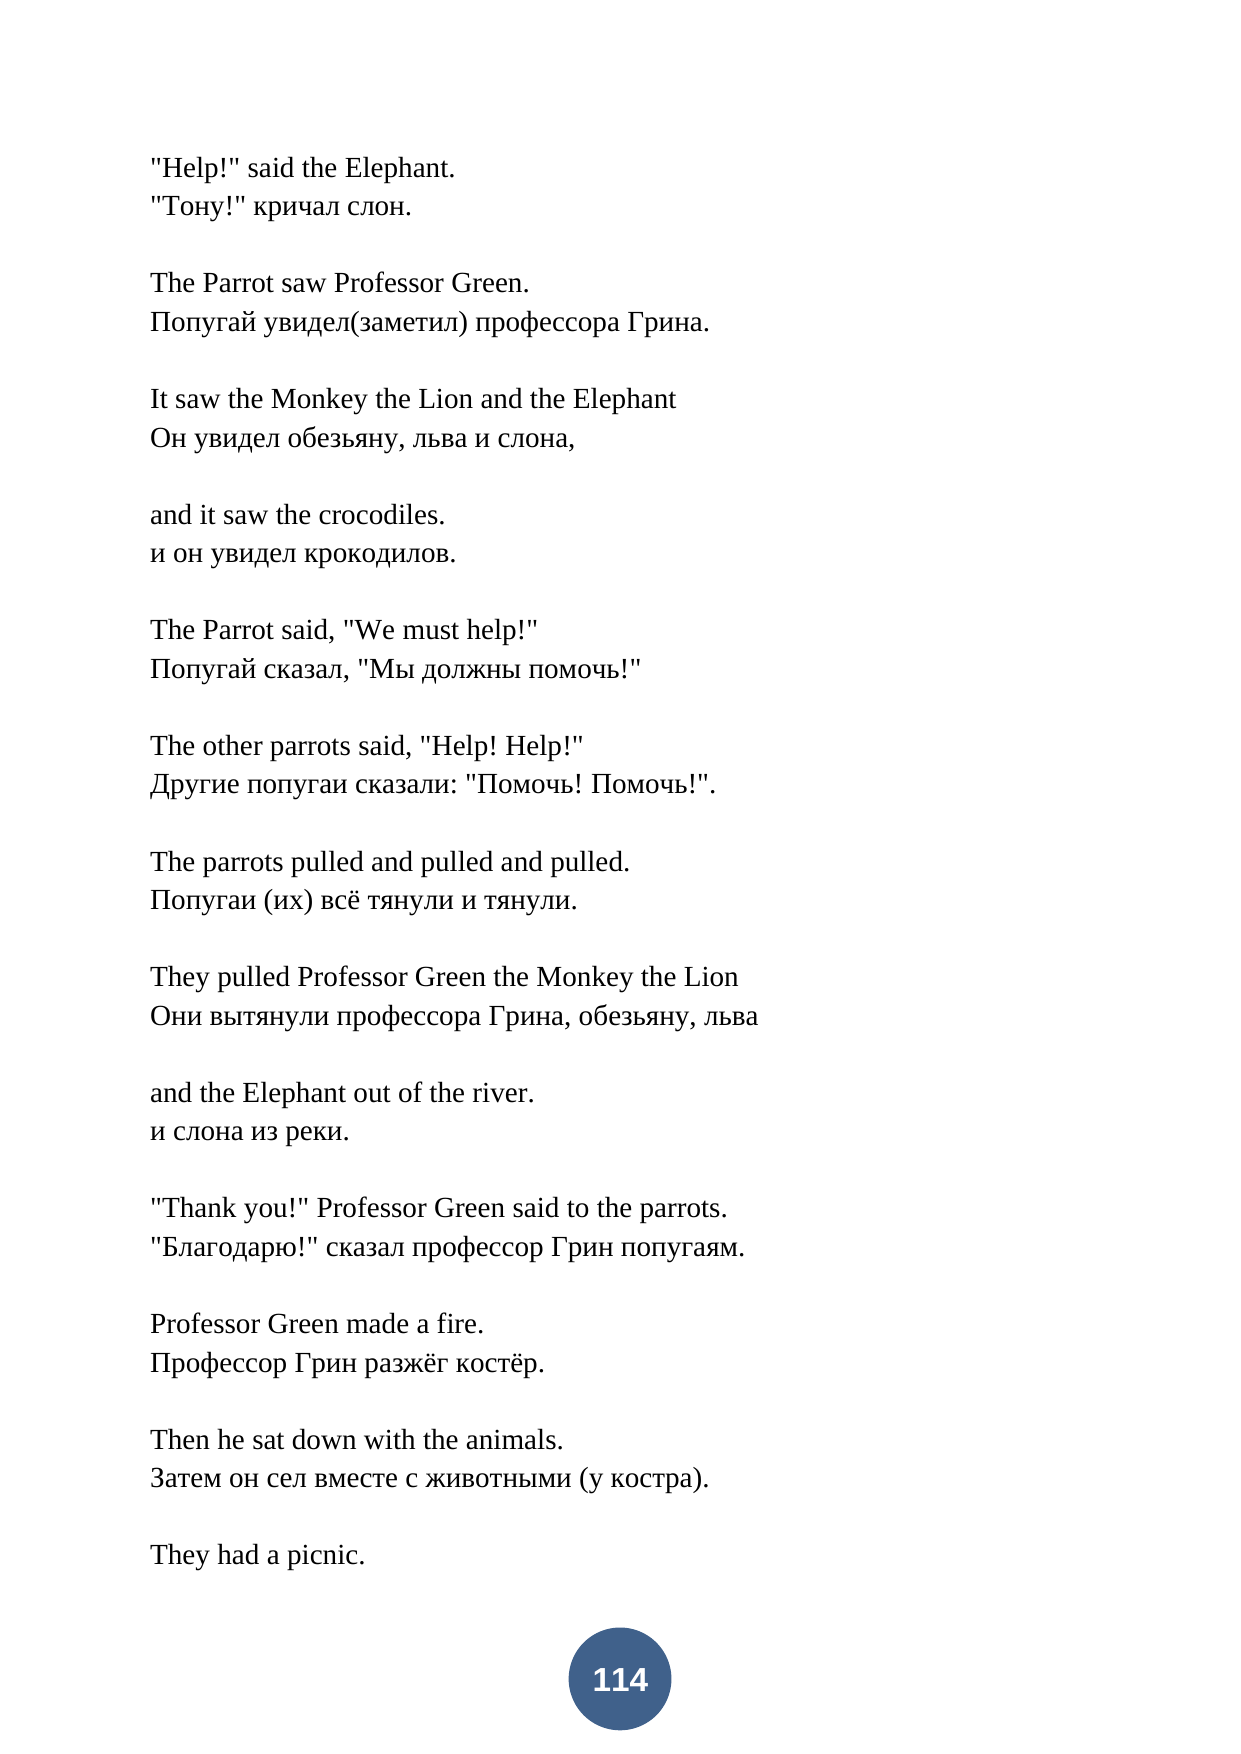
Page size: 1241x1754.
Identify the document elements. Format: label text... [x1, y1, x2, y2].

text Другие попугаи сказали: "Помочь! Помочь!". [150, 767, 1090, 800]
text Он увидел обезьяну, льва и слона, [150, 420, 1090, 453]
text They pulled Professor Green the Monkey the Lion [150, 959, 1090, 993]
text Затем он сел вместе с животными (у костра). [150, 1460, 1090, 1494]
text Попугай увидел(заметил) профессора Грина. [150, 304, 1090, 338]
text Попугаи (их) всё тянули и тянули. [150, 882, 1090, 916]
text Профессор Грин разжёг костёр. [150, 1345, 1090, 1378]
text The parrots pulled and pulled and pulled. [150, 844, 1090, 877]
text and the Elephant out of the river. [150, 1075, 1090, 1108]
text Попугай сказал, "Мы должны помочь!" [150, 651, 1090, 684]
text It saw the Monkey the Lion and the Elephant [150, 381, 1090, 415]
text They had a picnic. [150, 1537, 1090, 1571]
text Они вытянули профессора Грина, обезьяну, льва [150, 998, 1090, 1031]
text "Thank you!" Professor Green said to the parrots. [150, 1191, 1090, 1224]
text "Тону!" кричал слон. [150, 188, 1090, 222]
text The other parrots said, "Help! Help!" [150, 728, 1090, 762]
text и он увидел крокодилов. [150, 535, 1090, 569]
text and it saw the crocodiles. [150, 497, 1090, 530]
text The Parrot saw Professor Green. [150, 266, 1090, 299]
text Then he sat down with the animals. [150, 1422, 1090, 1455]
text Professor Green made a fire. [150, 1306, 1090, 1340]
text The Parrot said, "We must help!" [150, 612, 1090, 646]
text "Благодарю!" сказал профессор Грин попугаям. [150, 1229, 1090, 1263]
text "Help!" said the Elephant. [150, 150, 1090, 183]
text и слона из реки. [150, 1113, 1090, 1147]
